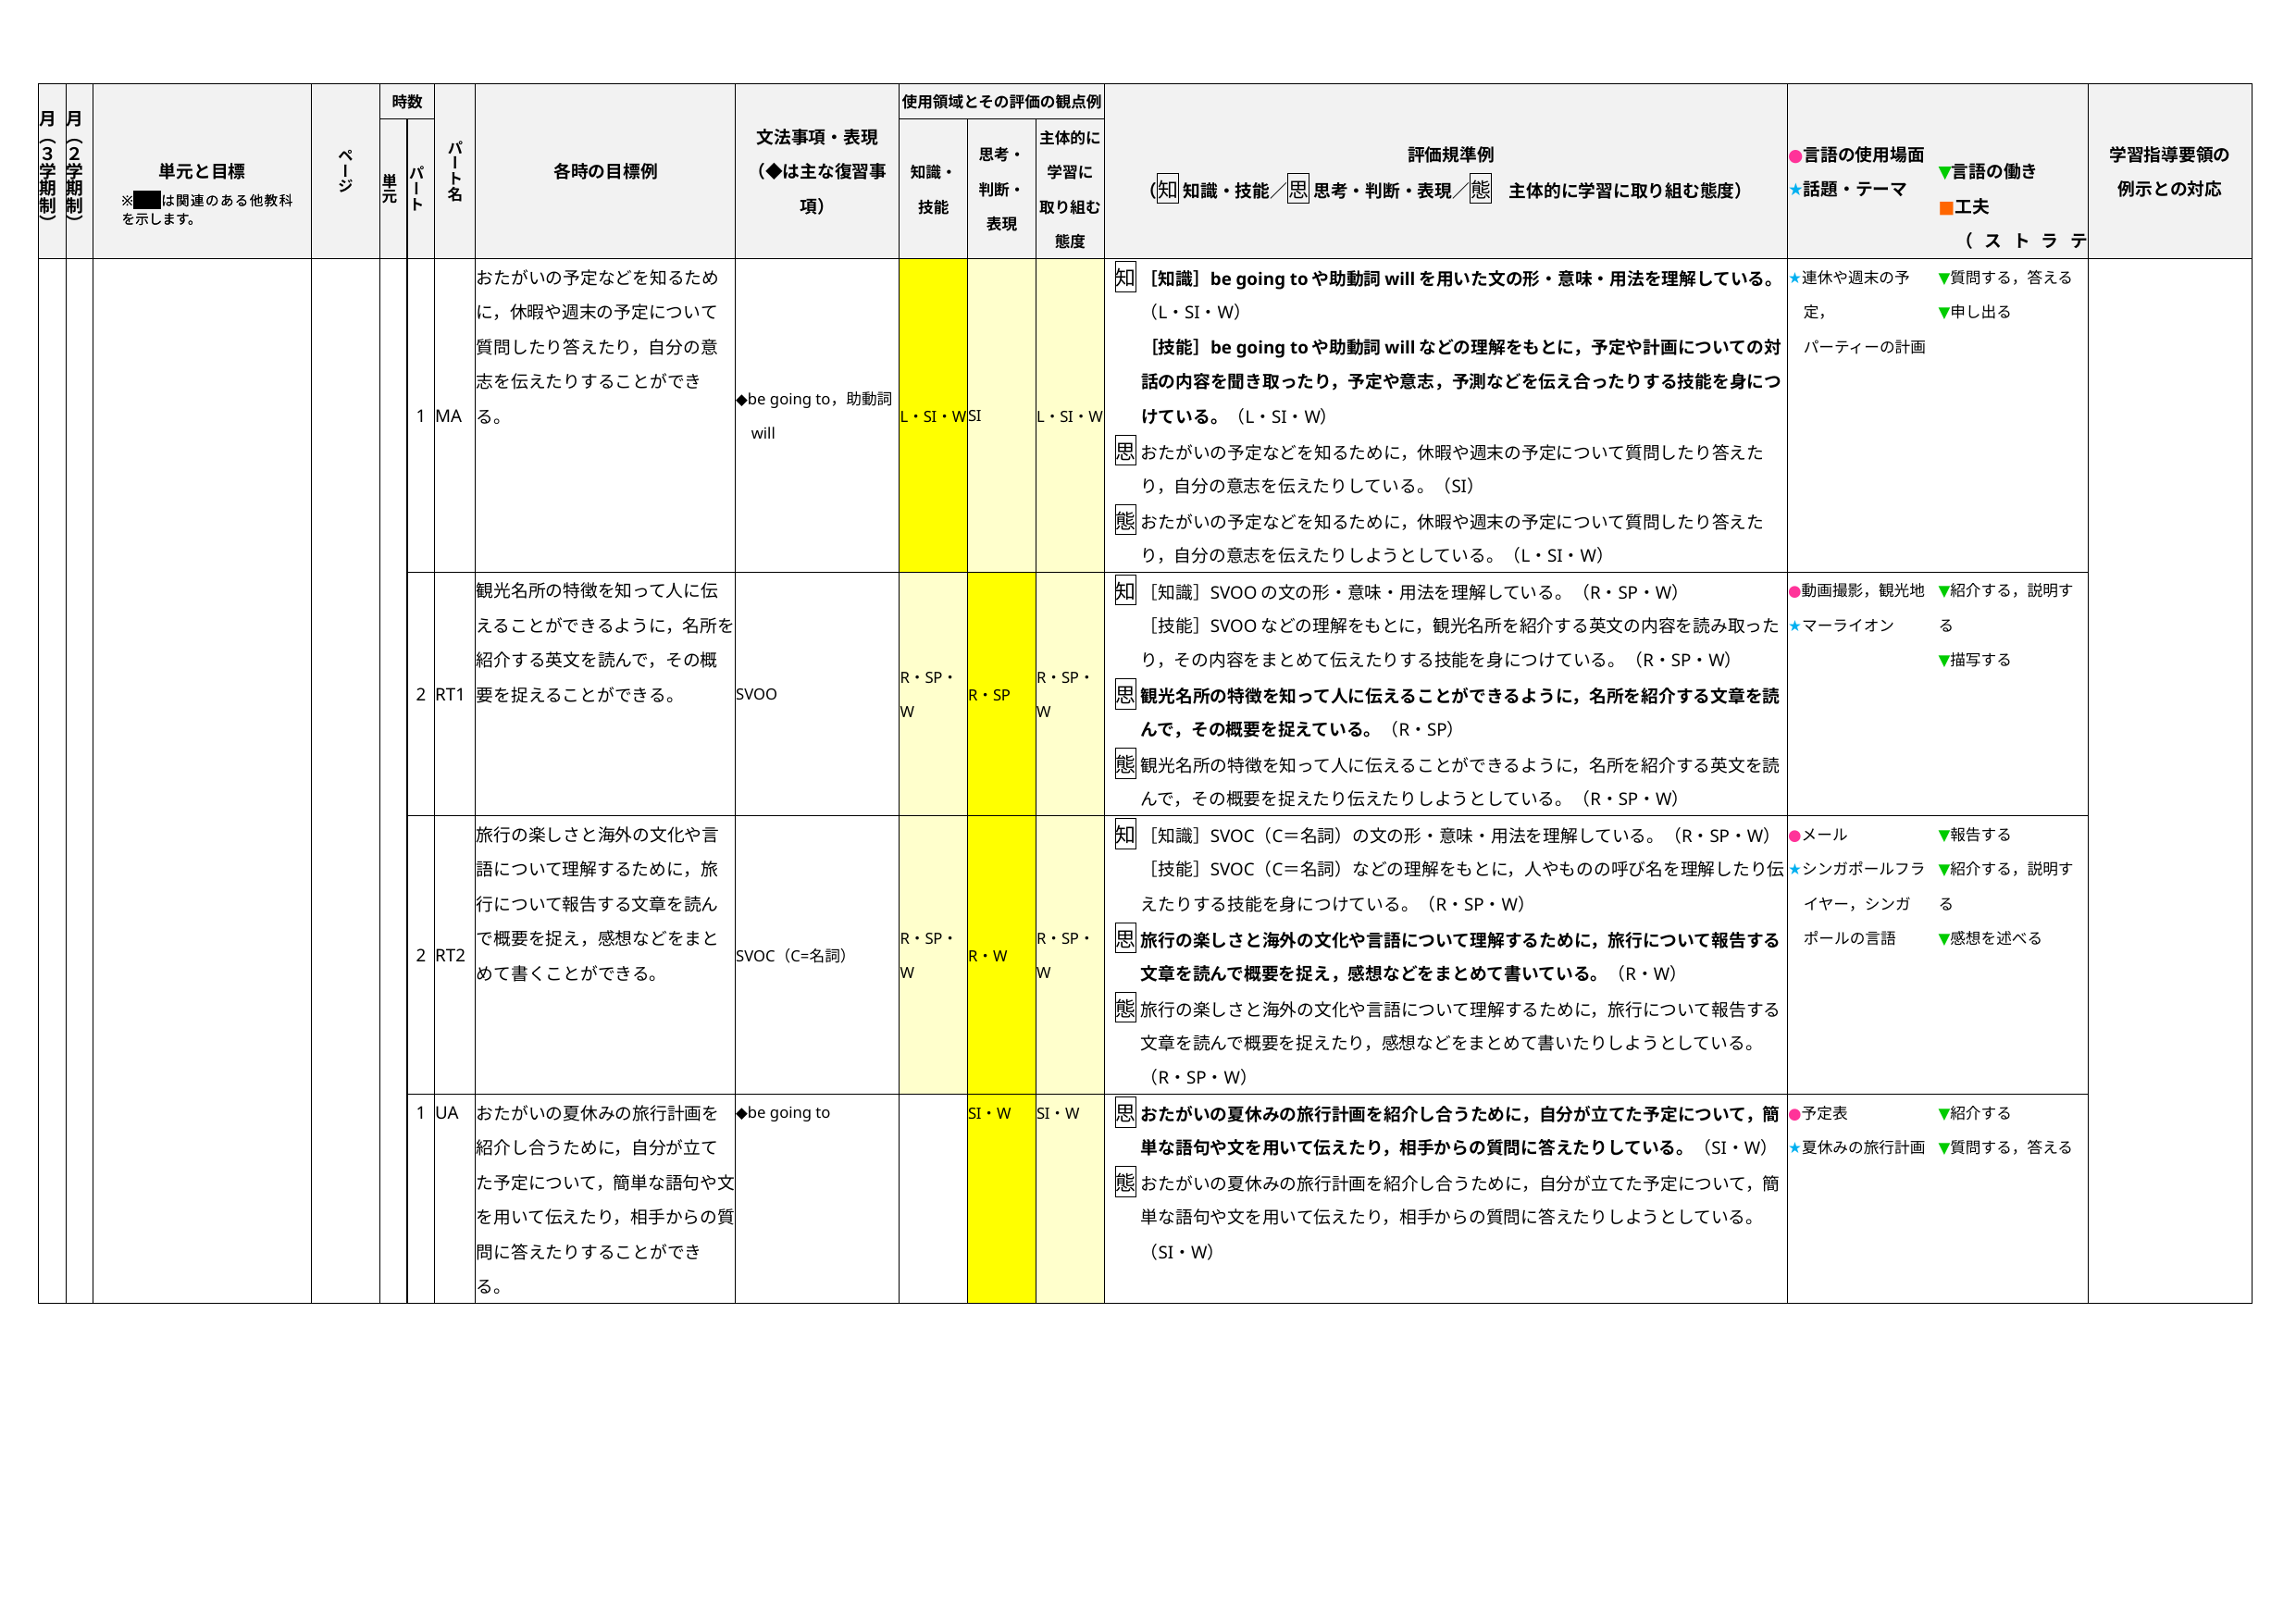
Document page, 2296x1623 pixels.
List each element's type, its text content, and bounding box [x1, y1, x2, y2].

table_cell 旅行の楽しさと海外の文化や言語について理解するために，旅行について報告する文章を読んで概要を捉え，感想などをまとめて書くことができる。 [476, 816, 735, 1094]
table_cell RT1 [435, 573, 475, 815]
table_cell 知 ［知識］be going toや助動詞willを用いた文の形・意味・用法を理解している。（L・SI・W） ［技能］be going toや助動詞willなどの理解をもとに，予定や計画についての対話の内容を聞き取ったり，予定や意志，予測などを伝え合ったりする技能を身につけている。（L・SI・W） 思 おたがいの予定などを知るために，休暇や週末の予定について質問したり答えたり，自分の意志を伝えたりしている。（SI） 態 おたがいの予定などを知るために，休暇や週末の予定について質問したり答えたり，自分の意志を伝えたりしようとしている。（L・SI・W） [1105, 259, 1787, 572]
table_cell 1 [408, 1095, 434, 1303]
table_cell 思考・ 判断・ 表現 [968, 119, 1036, 258]
table_header 学習指導要領の 例示との対応 [2089, 84, 2252, 258]
table_header 月（３学期制） [39, 84, 66, 258]
table_cell 知 ［知識］SVOC（C＝名詞）の文の形・意味・用法を理解している。（R・SP・W） ［技能］SVOC（C＝名詞）などの理解をもとに，人やものの呼び名を理解したり伝えたりする技能を身につけている。（R・SP・W） 思 旅行の楽しさと海外の文化や言語について理解するために，旅行について報告する文章を読んで概要を捉え，感想などをまとめて書いている。（R・W） 態 旅行の楽しさと海外の文化や言語について理解するために，旅行について報告する文章を読んで概要を捉えたり，感想などをまとめて書いたりしようとしている。（R・SP・W） [1105, 816, 1787, 1094]
table_header ●言語の使用場面 ★話題・テーマ [1788, 84, 1938, 258]
table_cell R・W [968, 816, 1036, 1094]
table_cell おたがいの夏休みの旅行計画を紹介し合うために，自分が立てた予定について，簡単な語句や文を用いて伝えたり，相手からの質問に答えたりすることができる。 [476, 1095, 735, 1303]
table_cell R・SP・W [1036, 573, 1104, 815]
table_cell 1 [408, 259, 434, 572]
table_header パート名 [435, 84, 475, 258]
table_cell 2 [408, 573, 434, 815]
table_cell SVOC（C=名詞） [736, 816, 899, 1094]
table_cell MA [435, 259, 475, 572]
table_cell 観光名所の特徴を知って人に伝えることができるように，名所を紹介する英文を読んで，その概要を捉えることができる。 [476, 573, 735, 815]
table_cell 知 ［知識］SVOOの文の形・意味・用法を理解している。（R・SP・W） ［技能］SVOOなどの理解をもとに，観光名所を紹介する英文の内容を読み取ったり，その内容をまとめて伝えたりする技能を身につけている。（R・SP・W） 思 観光名所の特徴を知って人に伝えることができるように，名所を紹介する文章を読んで，その概要を捉えている。（R・SP） 態 観光名所の特徴を知って人に伝えることができるように，名所を紹介する英文を読んで，その概要を捉えたり伝えたりしようとしている。（R・SP・W） [1105, 573, 1787, 815]
table_cell R・SP [968, 573, 1036, 815]
table_cell 単元 [380, 119, 406, 258]
table_cell ●動画撮影，観光地 ★マーライオン [1788, 573, 1938, 815]
table_header 使用領域とその評価の観点例 [900, 84, 1104, 118]
table_header 評価規準例 （知 知識・技能／思 思考・判断・表現／態 主体的に学習に取り組む態度） [1105, 84, 1787, 258]
table_cell ◆be going to [736, 1095, 899, 1303]
table_cell 思 おたがいの夏休みの旅行計画を紹介し合うために，自分が立てた予定について，簡単な語句や文を用いて伝えたり，相手からの質問に答えたりしている。（SI・W） 態 おたがいの夏休みの旅行計画を紹介し合うために，自分が立てた予定について，簡単な語句や文を用いて伝えたり，相手からの質問に答えたりしようとしている。（SI・W） [1105, 1095, 1787, 1303]
table_cell R・SP・W [900, 816, 967, 1094]
table_cell R・SP・W [900, 573, 967, 815]
table_header 月（２学期制） [67, 84, 93, 258]
table_cell UA [435, 1095, 475, 1303]
table_header ページ [312, 84, 379, 258]
table_cell SI [968, 259, 1036, 572]
table_header 各時の目標例 [476, 84, 735, 258]
table_header 文法事項・表現 （◆は主な復習事項） [736, 84, 899, 258]
table_cell SI・W [1036, 1095, 1104, 1303]
table_cell L・SI・W [900, 259, 967, 572]
table_cell ●メール ★シンガポールフライヤー，シンガポールの言語 [1788, 816, 1938, 1094]
table_cell ▼紹介する ▼質問する，答える [1938, 1095, 2088, 1303]
table_cell SVOO [736, 573, 899, 815]
table_cell 知識・ 技能 [900, 119, 967, 258]
table_cell 2 [408, 816, 434, 1094]
table_cell [900, 1095, 967, 1303]
table_cell RT2 [435, 816, 475, 1094]
table_cell SI・W [968, 1095, 1036, 1303]
table_header 時数 [380, 84, 434, 118]
table_cell L・SI・W [1036, 259, 1104, 572]
table_header 単元と目標 [93, 84, 311, 258]
table_header ▼言語の働き ■工夫 （ストラテジー） [1938, 84, 2088, 258]
table_cell ●予定表 ★夏休みの旅行計画 [1788, 1095, 1938, 1303]
table_cell 主体的に 学習に 取り組む 態度 [1036, 119, 1104, 258]
table_cell ▼報告する ▼紹介する，説明する ▼感想を述べる [1938, 816, 2088, 1094]
table_cell ▼質問する，答える ▼申し出る [1938, 259, 2088, 572]
table_cell ◆be going to，助動詞will [736, 259, 899, 572]
table_cell パート [408, 119, 434, 258]
table_cell おたがいの予定などを知るために，休暇や週末の予定について質問したり答えたり，自分の意志を伝えたりすることができる。 [476, 259, 735, 572]
table_cell R・SP・W [1036, 816, 1104, 1094]
table_cell ★連休や週末の予定， パーティーの計画 [1788, 259, 1938, 572]
table_cell ▼紹介する，説明する ▼描写する [1938, 573, 2088, 815]
